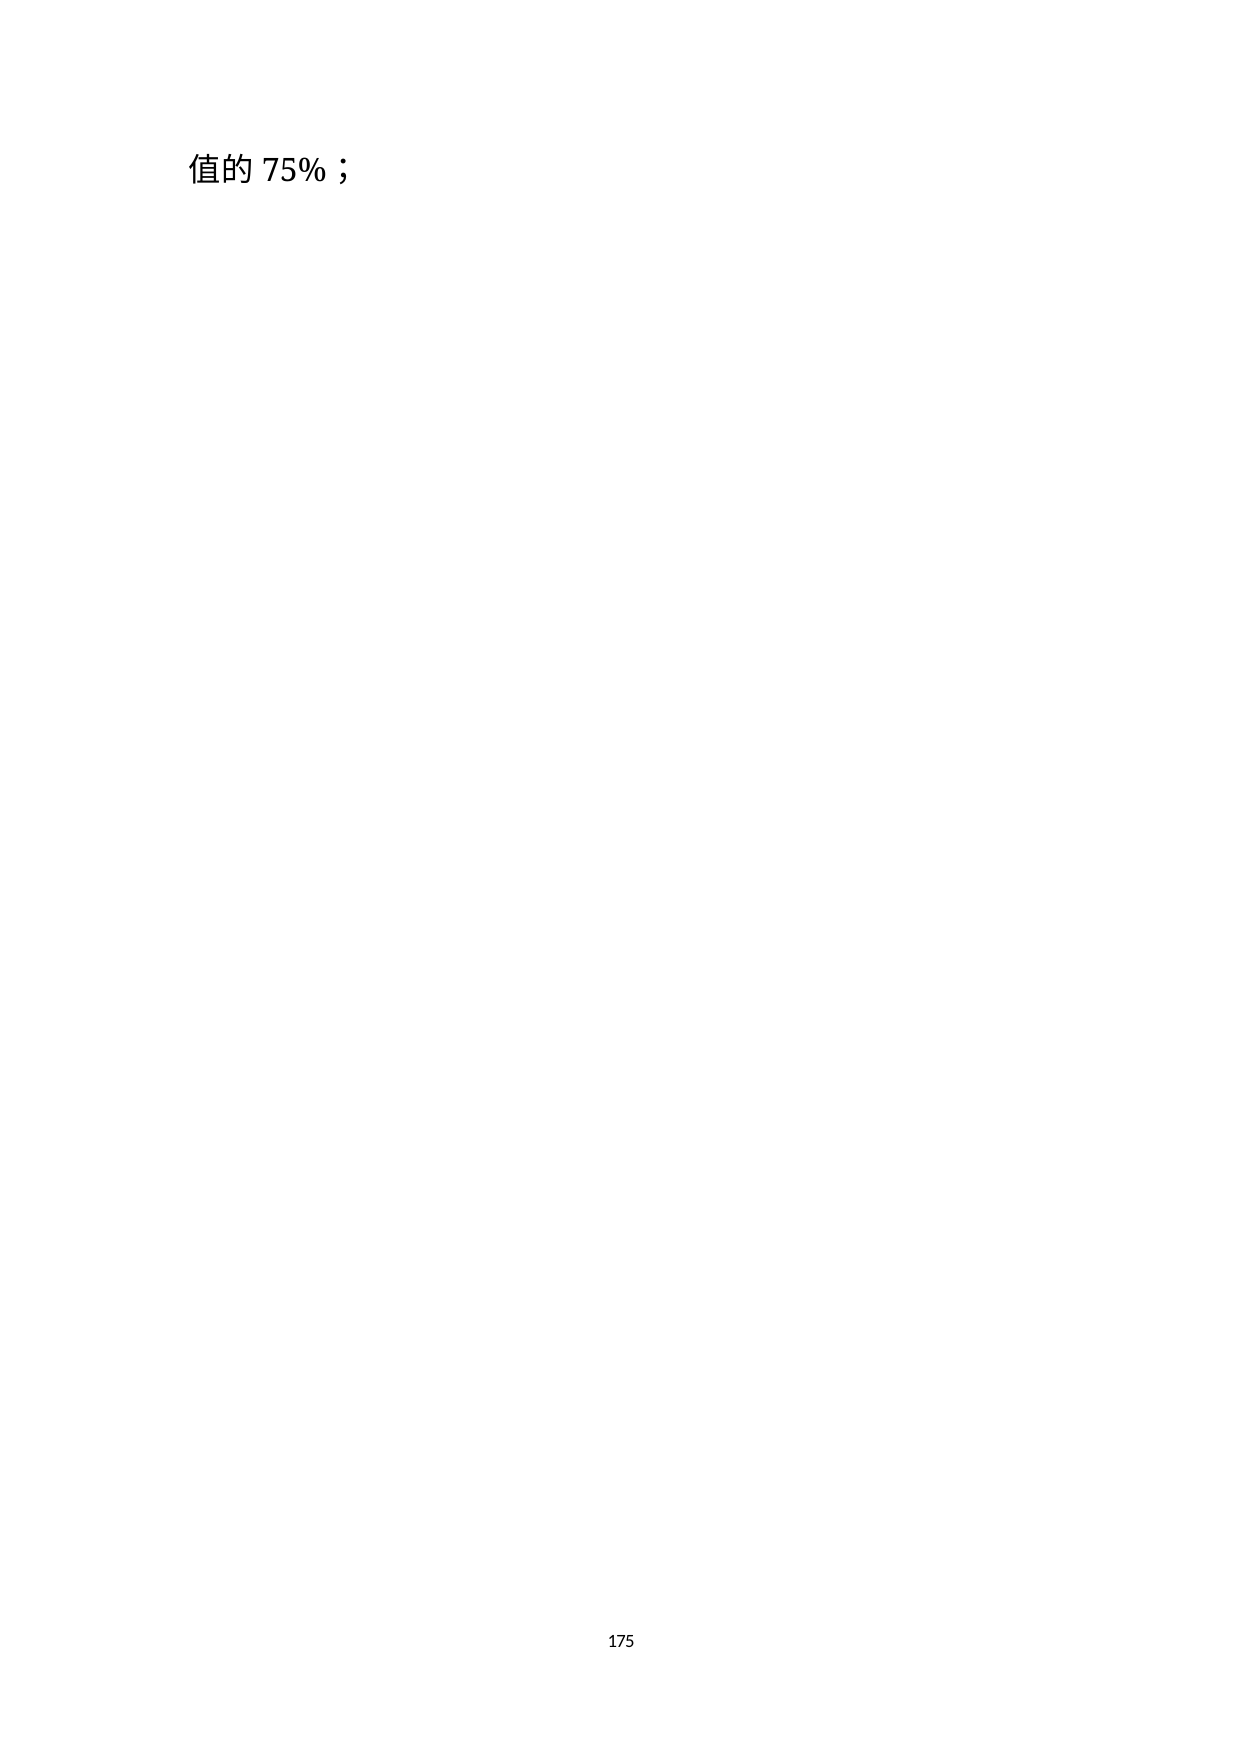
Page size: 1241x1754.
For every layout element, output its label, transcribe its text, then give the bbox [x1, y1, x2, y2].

text 值的 75%； [189, 149, 1054, 189]
